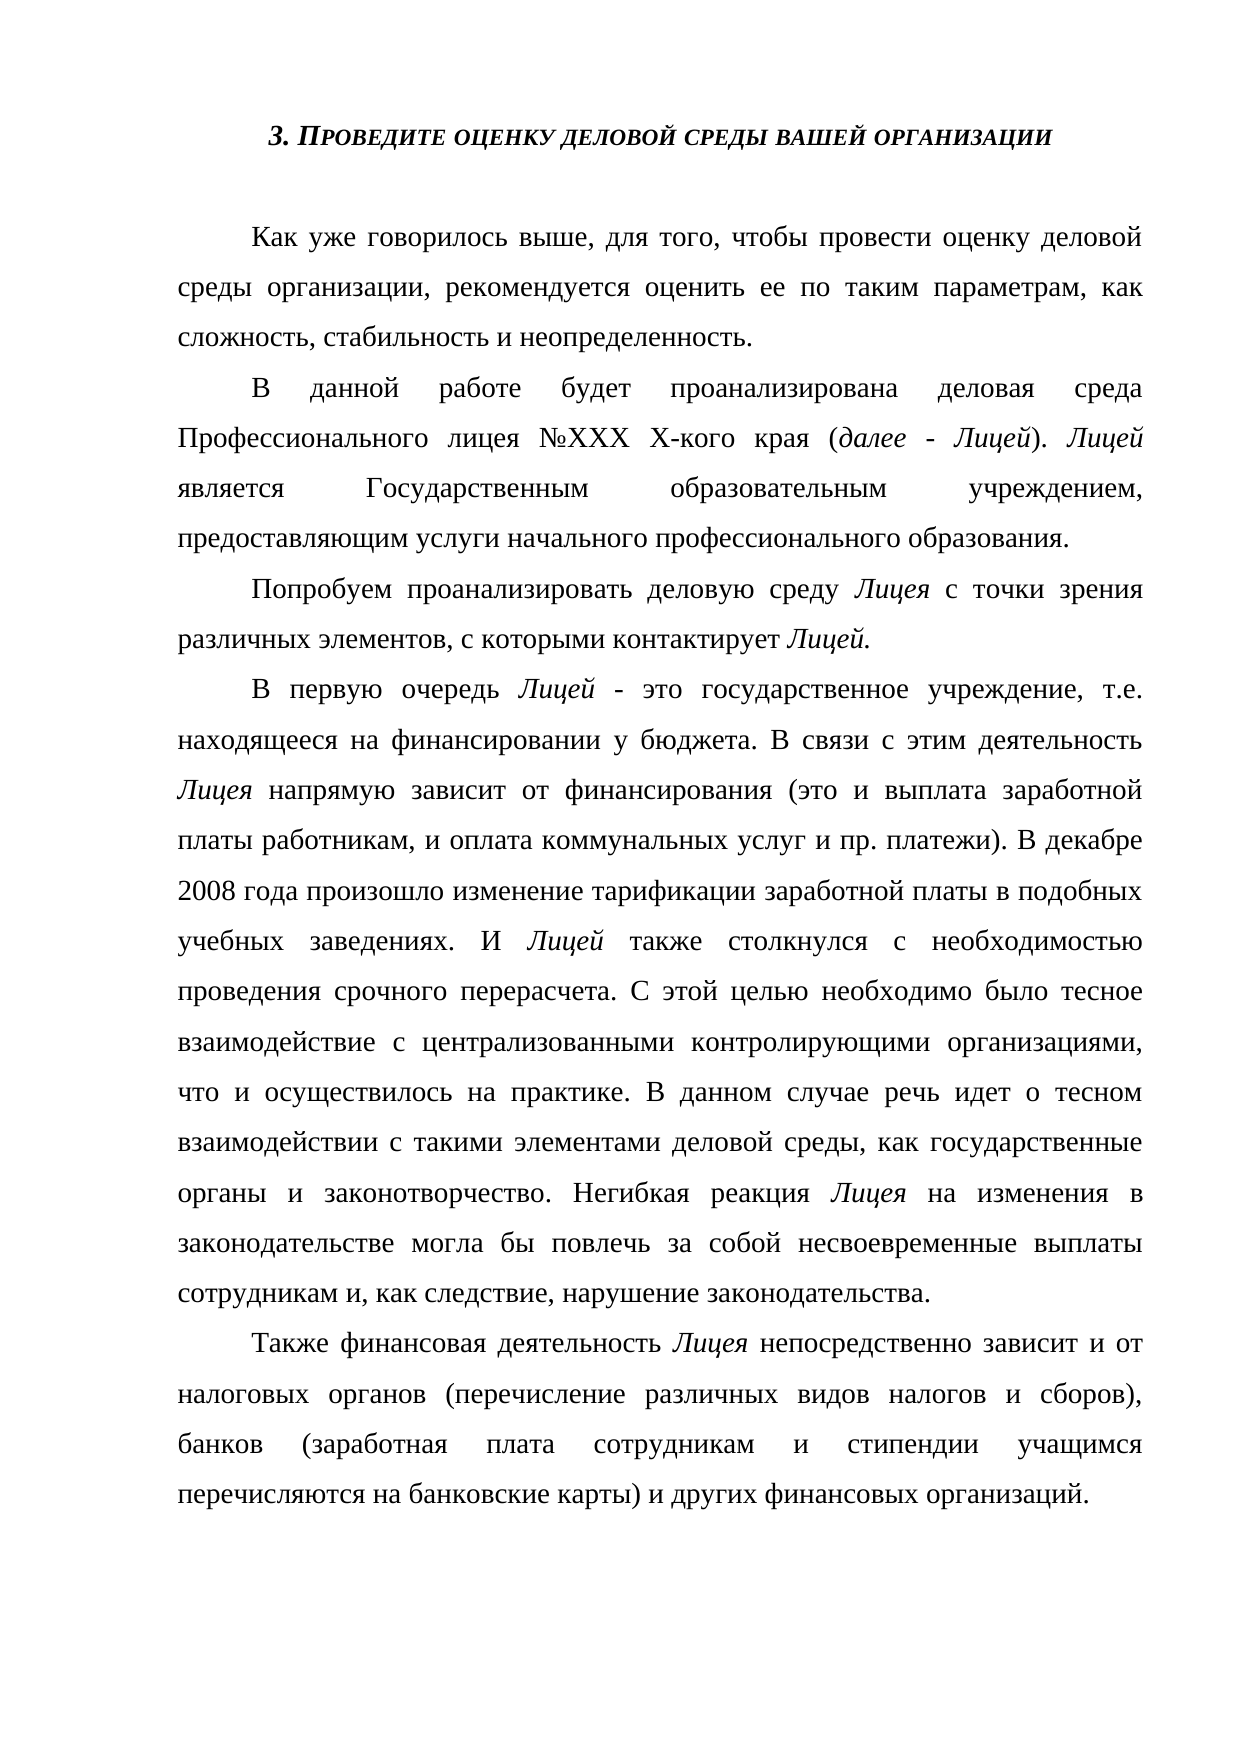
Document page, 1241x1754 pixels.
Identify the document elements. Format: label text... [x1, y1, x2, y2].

text Попробуем проанализировать деловую среду Лицея с точки зрения различных элементов, с которыми контактирует Лицей. [177, 571, 1143, 655]
text В первую очередь Лицей - это государственное учреждение, т.е. находящееся на финансировании у бюджета. В связи с этим деятельность Лицея напрямую зависит от финансирования (это и выплата заработной платы работникам, и оплата коммунальных услуг и пр. платежи). В декабре 2008 года произошло изменение тарификации заработной платы в подобных учебных заведениях. И Лицей также столкнулся с необходимостью проведения срочного перерасчета. С этой целью необходимо было тесное взаимодействие с централизованными контролирующими организациями, что и осуществилось на практике. В данном случае речь идет о тесном взаимодействии с такими элементами деловой среды, как государственные органы и законотворчество. Негибкая реакция Лицея на изменения в законодательстве могла бы повлечь за собой несвоевременные выплаты сотрудникам и, как следствие, нарушение законодательства. [177, 672, 1143, 1309]
text Как уже говорилось выше, для того, чтобы провести оценку деловой среды организации, рекомендуется оценить ее по таким параметрам, как сложность, стабильность и неопределенность. [177, 219, 1143, 353]
subtitle 3. Проведите оценку деловой среды вашей организации [177, 118, 1143, 152]
text Также финансовая деятельность Лицея непосредственно зависит и от налоговых органов (перечисление различных видов налогов и сборов), банков (заработная плата сотрудникам и стипендии учащимся перечисляются на банковские карты) и других финансовых организаций. [177, 1326, 1143, 1510]
text В данной работе будет проанализирована деловая среда Профессионального лицея №XXX X-кого края (далее - Лицей). Лицей является Государственным образовательным учреждением, предоставляющим услуги начального профессионального образования. [177, 370, 1143, 554]
